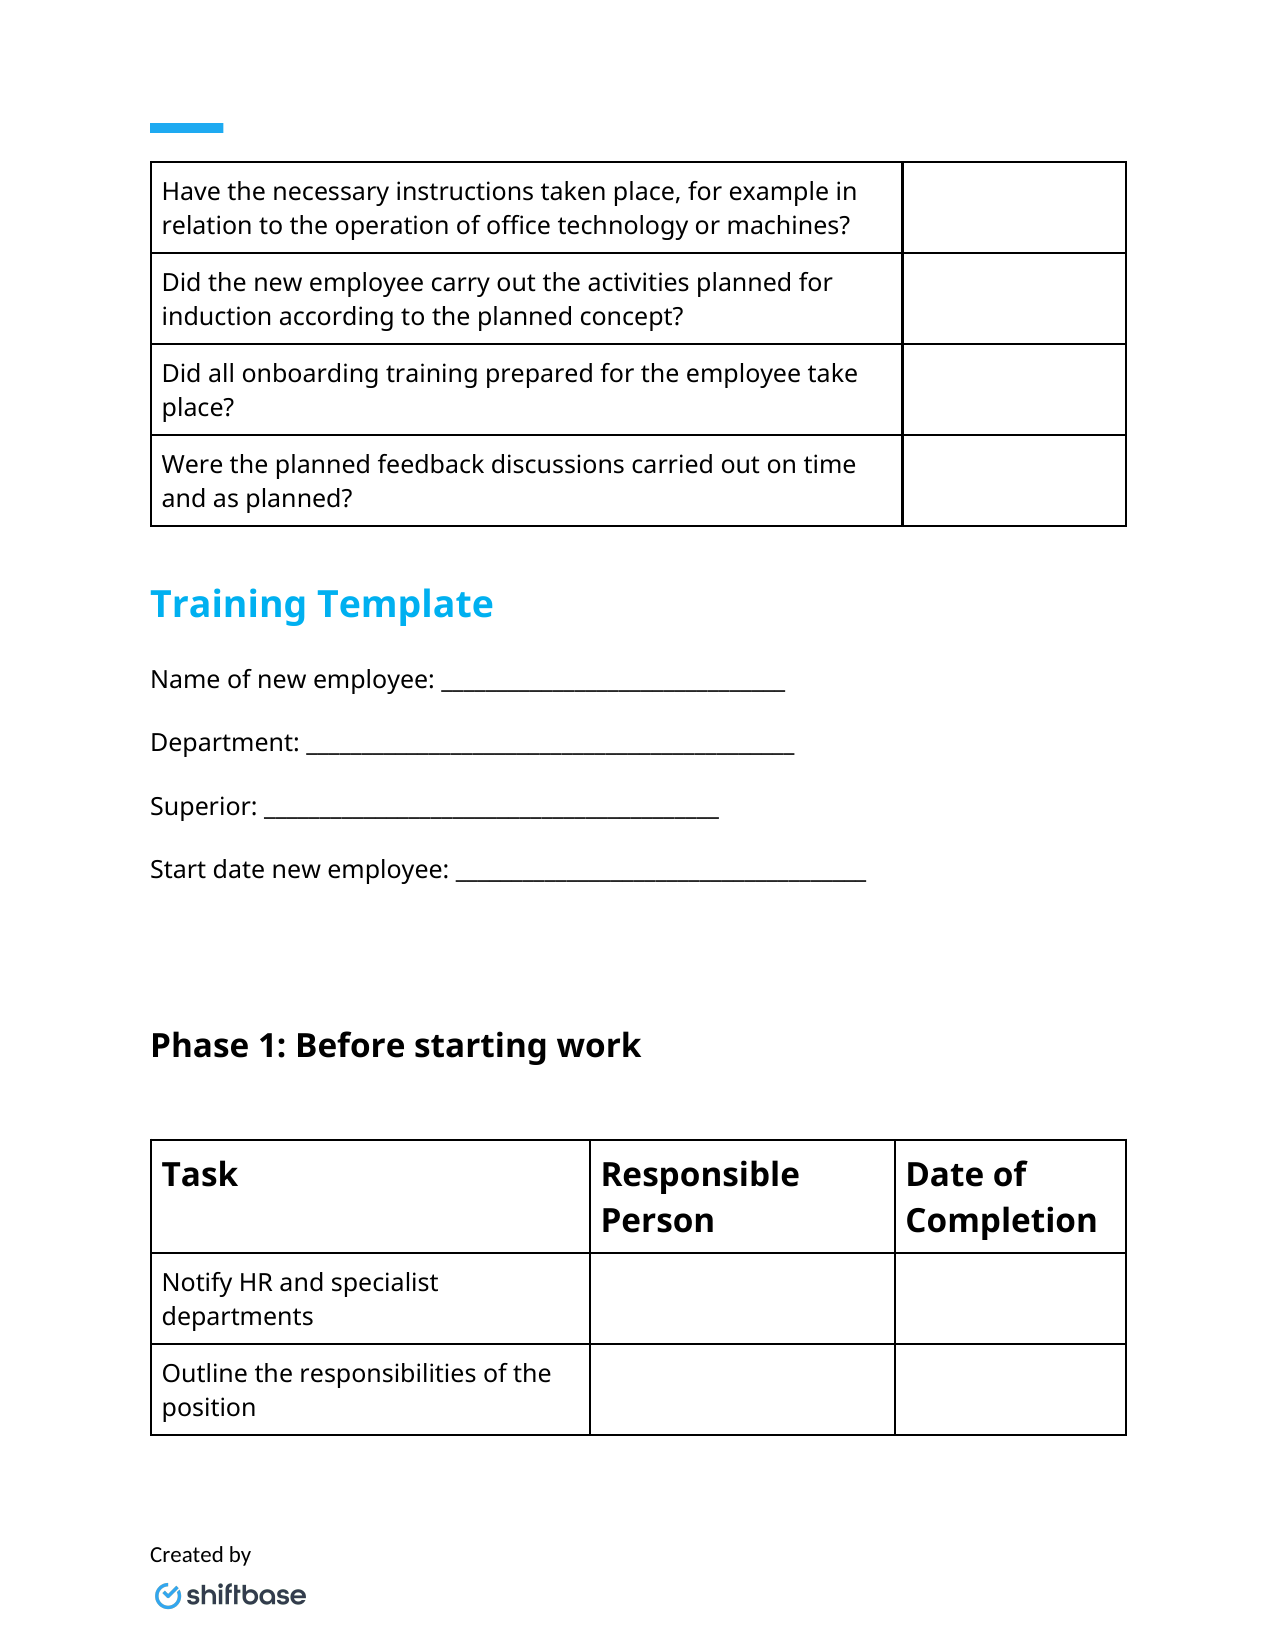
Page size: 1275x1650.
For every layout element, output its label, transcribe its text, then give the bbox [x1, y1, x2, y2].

table_header Responsible Person [591, 1141, 894, 1252]
table_cell Have the necessary instructions taken place, for example in relation to the operation of office technology or machines? [152, 163, 901, 252]
table_cell Were the planned feedback discussions carried out on time and as planned? [152, 436, 901, 525]
table_cell Outline the responsibilities of the position [152, 1345, 589, 1434]
table_cell [896, 1254, 1125, 1343]
table_cell [591, 1345, 894, 1434]
picture [150, 123, 224, 133]
subtitle Start date new employee: _____________________________________ [150, 852, 1125, 886]
table_cell [904, 254, 1125, 343]
table_cell Notify HR and specialist departments [152, 1254, 589, 1343]
subtitle Training Template [150, 577, 1125, 628]
table_cell [591, 1254, 894, 1343]
subtitle Phase 1: Before starting work [150, 1022, 1125, 1067]
table_cell [904, 436, 1125, 525]
subtitle Department: ____________________________________________ [150, 725, 1125, 759]
table_cell [904, 163, 1125, 252]
picture [150, 1569, 310, 1623]
table_header Task [152, 1141, 589, 1252]
table_cell [896, 1345, 1125, 1434]
table_cell Did the new employee carry out the activities planned for induction according to the planned concept? [152, 254, 901, 343]
table_cell Did all onboarding training prepared for the employee take place? [152, 345, 901, 434]
subtitle Name of new employee: _______________________________ [150, 662, 1125, 696]
table_cell [904, 345, 1125, 434]
subtitle Superior: _________________________________________ [150, 788, 1125, 822]
table_header Date of Completion [896, 1141, 1125, 1252]
